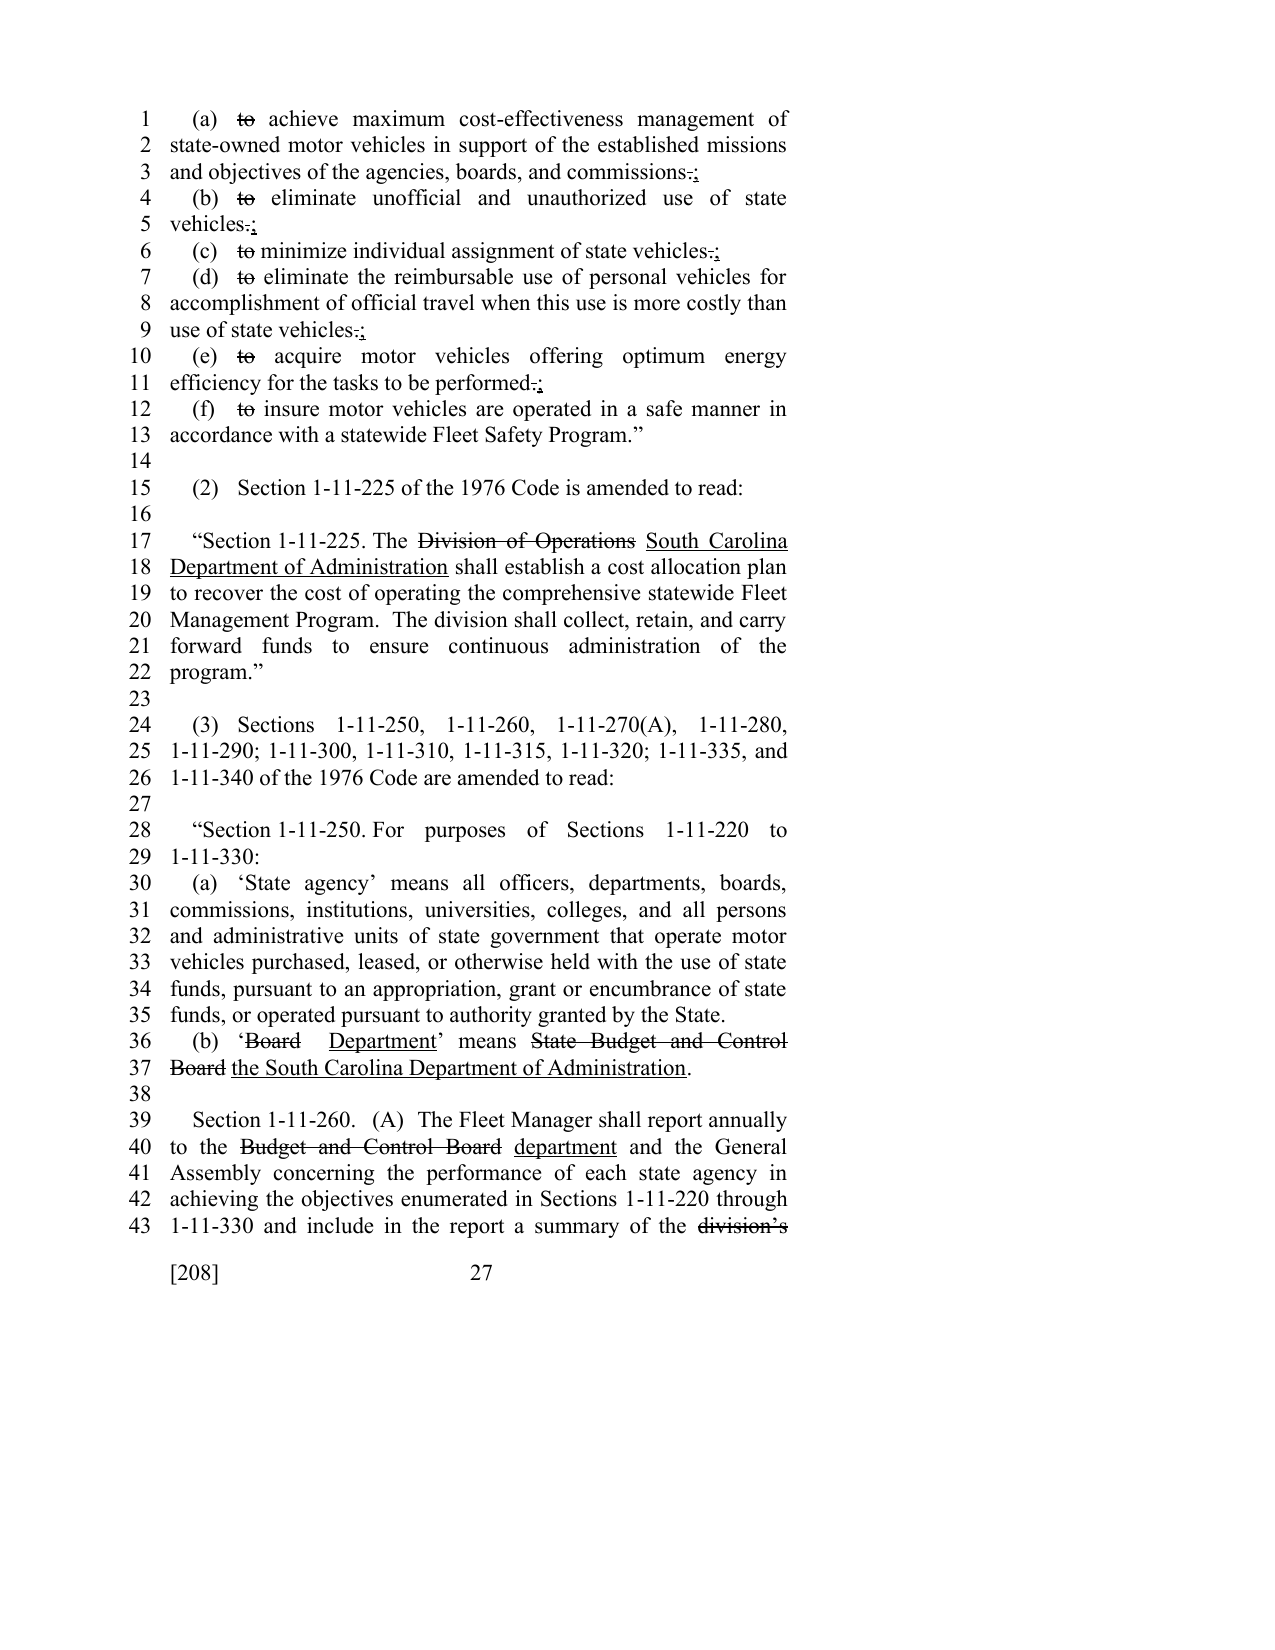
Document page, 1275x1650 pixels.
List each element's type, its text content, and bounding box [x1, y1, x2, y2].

text (b) to eliminate unofficial and unauthorized use of state vehicles.; [169, 184, 787, 237]
text “Section 1-11-250. For purposes of Sections 1-11-220 to 1-11-330: [169, 817, 787, 869]
text (e) to acquire motor vehicles offering optimum energy efficiency for the tasks to be performed.; [169, 342, 787, 395]
text (2) Section 1-11-225 of the 1976 Code is amended to read: [169, 474, 787, 500]
text (d) to eliminate the reimbursable use of personal vehicles for accomplishment of official travel when this use is more costly than use of state vehicles.; [169, 263, 787, 342]
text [169, 1106, 787, 1238]
text (a) to achieve maximum cost-effectiveness management of state-owned motor vehicles in support of the established missions and objectives of the agencies, boards, and commissions.; [169, 105, 787, 184]
text (b) ‘Board Department’ means State Budget and Control Board the South Carolina Department of Administration. [169, 1027, 787, 1080]
text (a) ‘State agency’ means all officers, departments, boards, commissions, institutions, universities, colleges, and all persons and administrative units of state government that operate motor vehicles purchased, leased, or otherwise held with the use of state funds, pursuant to an appropriation, grant or encumbrance of state funds, or operated pursuant to authority granted by the State. [169, 869, 787, 1027]
text “Section 1-11-225. The Division of Operations South Carolina Department of Administration shall establish a cost allocation plan to recover the cost of operating the comprehensive statewide Fleet Management Program. The division shall collect, retain, and carry forward funds to ensure continuous administration of the program.” [169, 527, 787, 685]
text (c) to minimize individual assignment of state vehicles.; [169, 237, 787, 263]
text (f) to insure motor vehicles are operated in a safe manner in accordance with a statewide Fleet Safety Program.” [169, 395, 787, 448]
text (3) Sections 1-11-250, 1-11-260, 1-11-270(A), 1-11-280, 1-11-290; 1-11-300, 1-11-310, 1-11-315, 1-11-320; 1-11-335, and 1-11-340 of the 1976 Code are amended to read: [169, 711, 787, 790]
